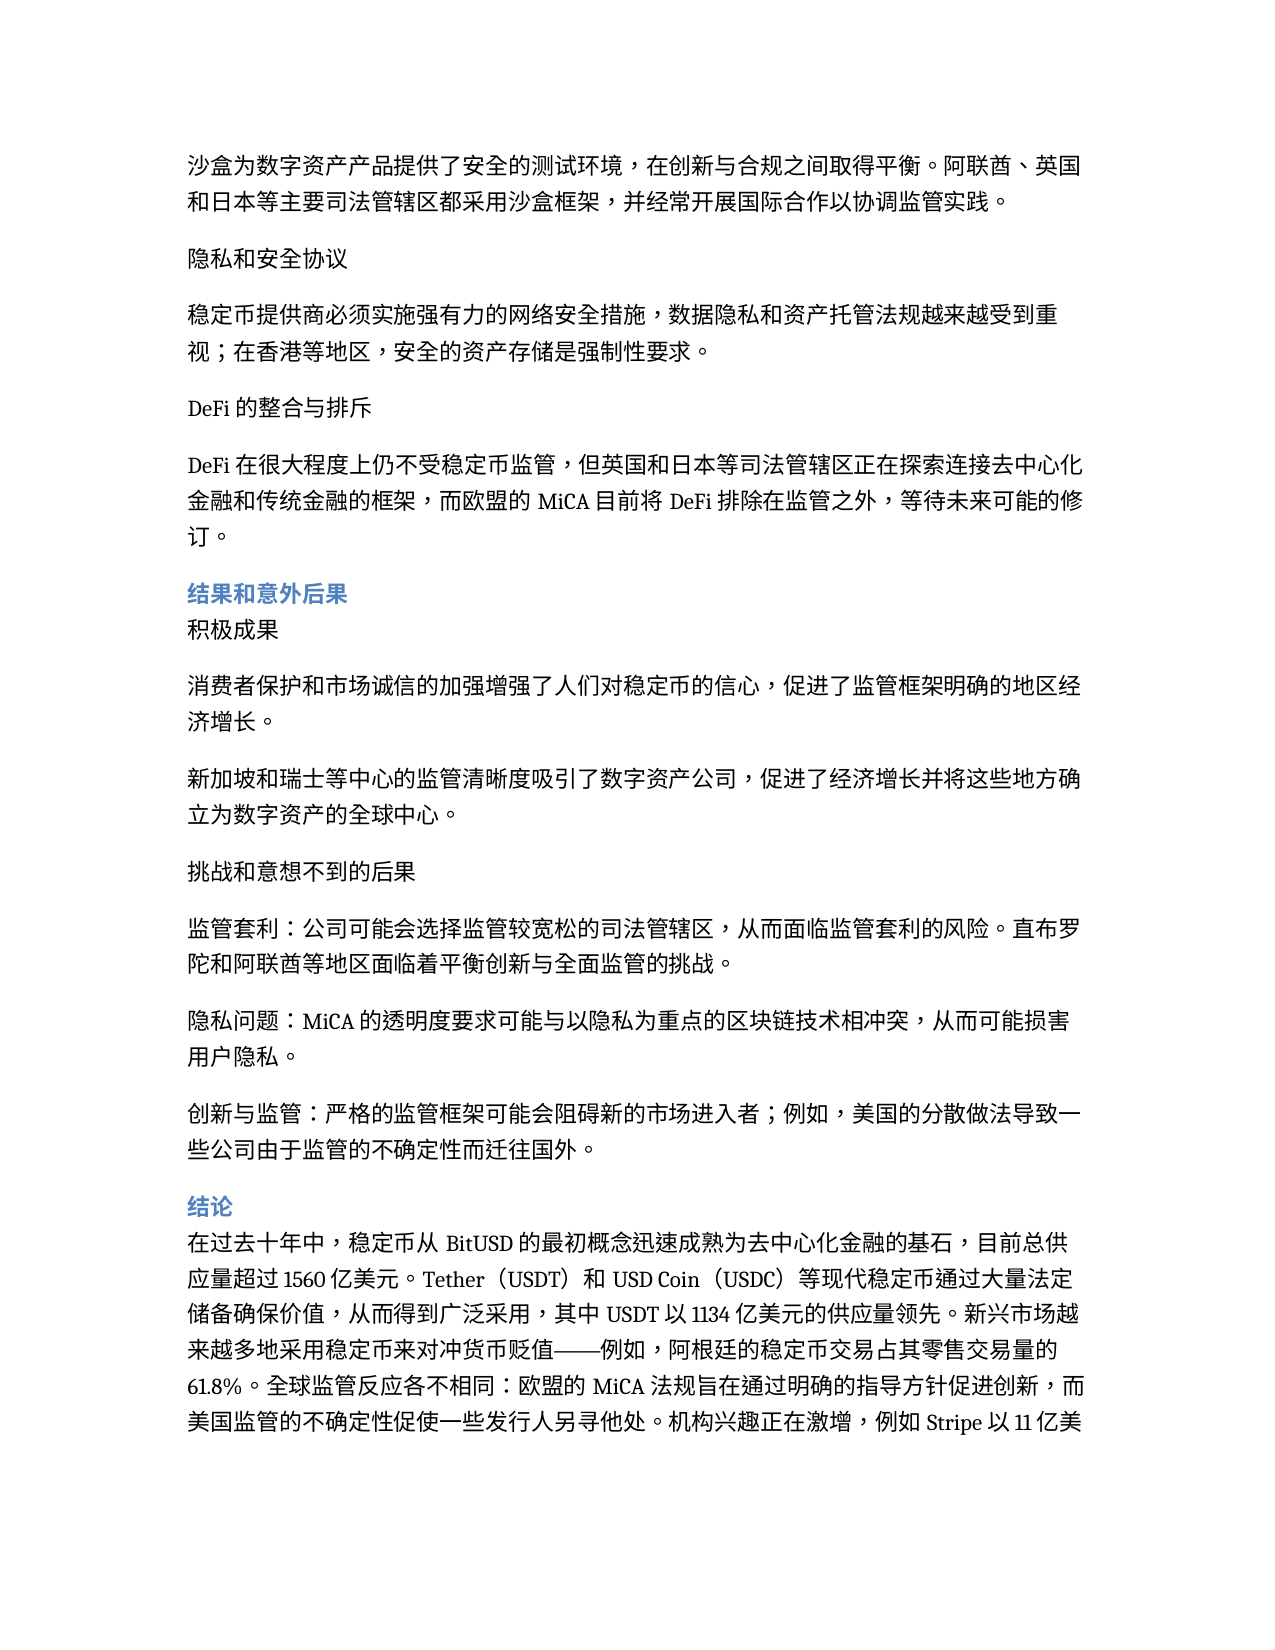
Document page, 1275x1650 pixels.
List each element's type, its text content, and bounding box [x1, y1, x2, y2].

subtitle 结果和意外后果 [187, 578, 1087, 609]
text 稳定币提供商必须实施强有力的网络安全措施，数据隐私和资产托管法规越来越受到重视；在香港等地区，安全的资产存储是强制性要求。 [187, 299, 1087, 367]
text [187, 1227, 1087, 1437]
text 沙盒为数字资产产品提供了安全的测试环境，在创新与合规之间取得平衡。阿联酋、英国和日本等主要司法管辖区都采用沙盒框架，并经常开展国际合作以协调监管实践。 [187, 150, 1087, 217]
subtitle 结论 [187, 1191, 1087, 1222]
text 隐私和安全协议 [187, 243, 1087, 274]
text 监管套利：公司可能会选择监管较宽松的司法管辖区，从而面临监管套利的风险。直布罗陀和阿联酋等地区面临着平衡创新与全面监管的挑战。 [187, 912, 1087, 980]
text 创新与监管：严格的监管框架可能会阻碍新的市场进入者；例如，美国的分散做法导致一些公司由于监管的不确定性而迁往国外。 [187, 1098, 1087, 1165]
text 积极成果 [187, 613, 1087, 645]
text DeFi 的整合与排斥 [187, 392, 1087, 423]
text 挑战和意想不到的后果 [187, 856, 1087, 887]
text 消费者保护和市场诚信的加强增强了人们对稳定币的信心，促进了监管框架明确的地区经济增长。 [187, 670, 1087, 737]
text DeFi 在很大程度上仍不受稳定币监管，但英国和日本等司法管辖区正在探索连接去中心化金融和传统金融的框架，而欧盟的 MiCA 目前将 DeFi 排除在监管之外，等待未来可能的修订。 [187, 449, 1087, 552]
text 隐私问题：MiCA 的透明度要求可能与以隐私为重点的区块链技术相冲突，从而可能损害用户隐私。 [187, 1005, 1087, 1072]
text 新加坡和瑞士等中心的监管清晰度吸引了数字资产公司，促进了经济增长并将这些地方确立为数字资产的全球中心。 [187, 763, 1087, 830]
